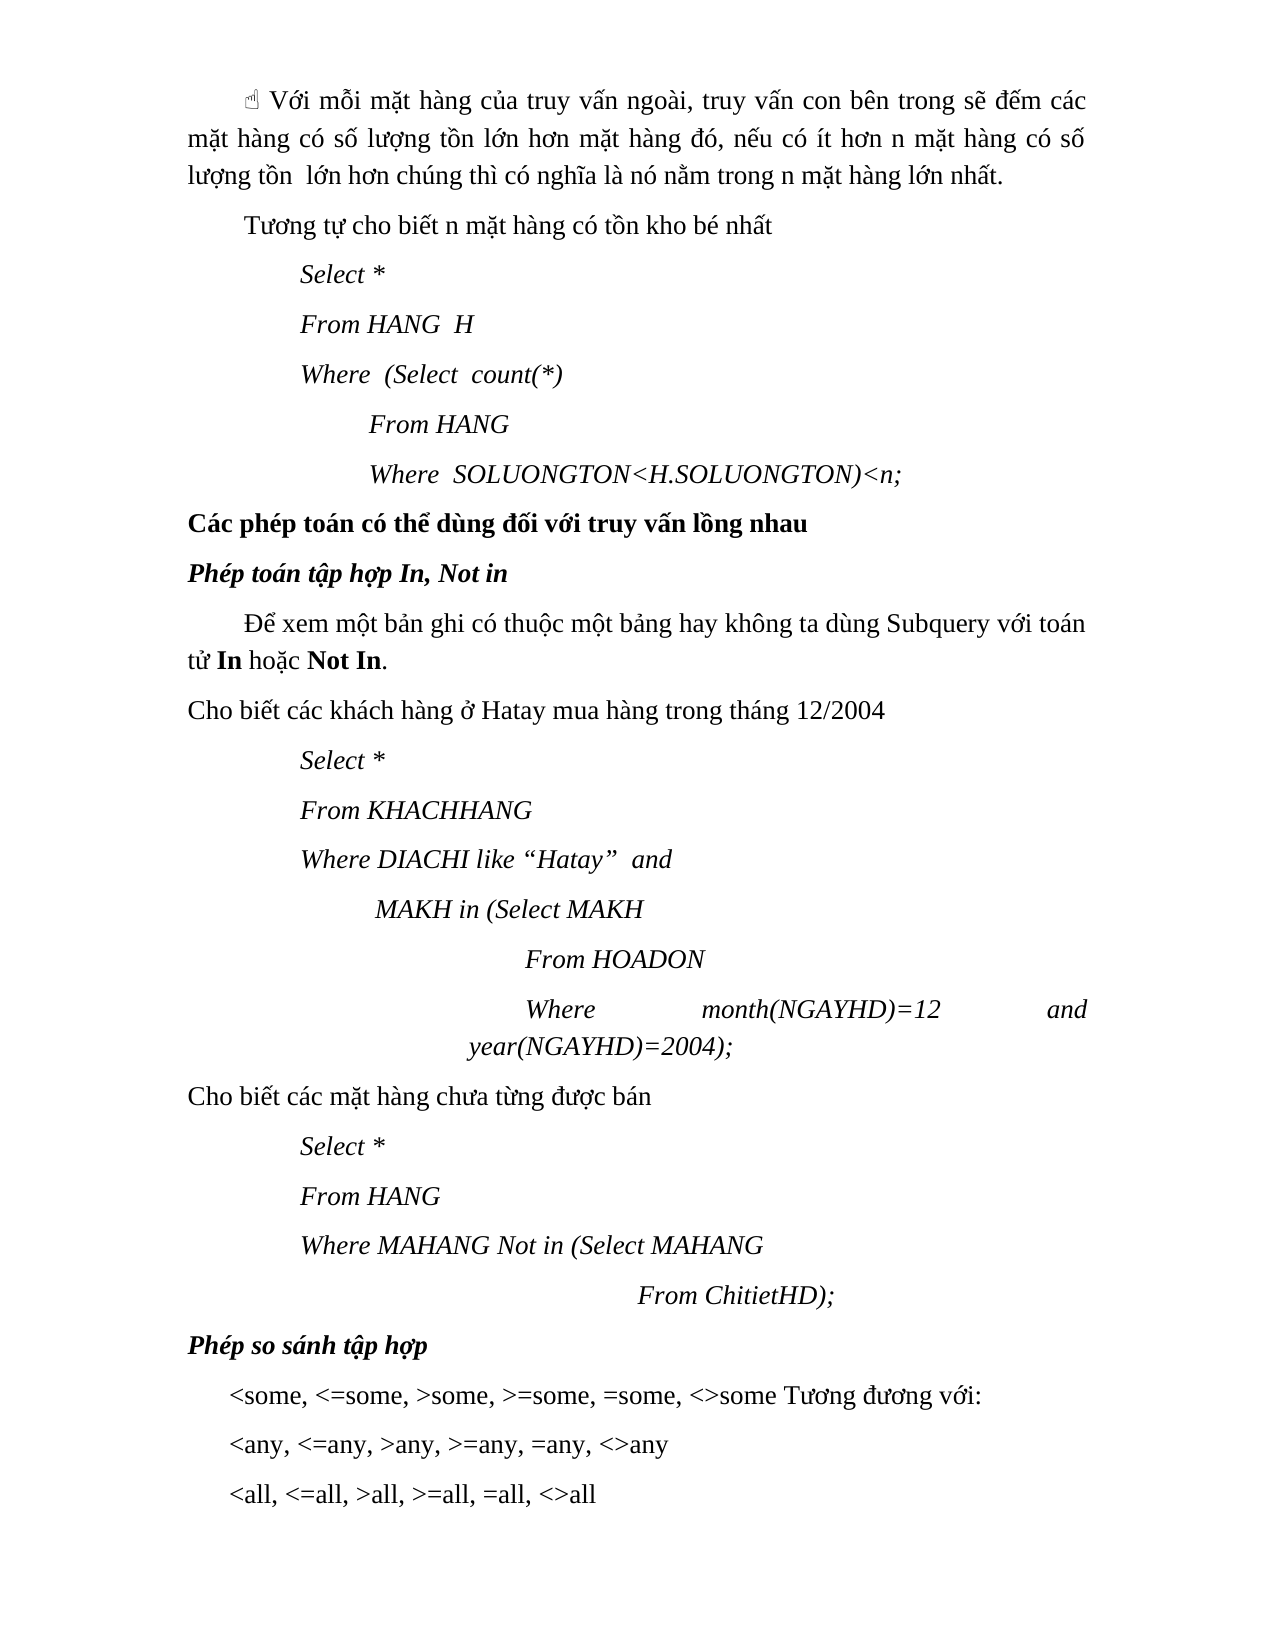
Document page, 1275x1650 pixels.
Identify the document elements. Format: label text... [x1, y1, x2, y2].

text Where SOLUONGTON<H.SOLUONGTON)<n; [244, 458, 1087, 489]
text Các phép toán có thể dùng đối với truy vấn lồng nhau [187, 508, 1087, 539]
text Where (Select count(*) [244, 358, 1087, 389]
text Cho biết các khách hàng ở Hatay mua hàng trong tháng 12/2004 [187, 694, 1087, 725]
text Với mỗi mặt hàng của truy vấn ngoài, truy vấn con bên trong sẽ đếm các mặt hàng có số lượng tồn lớn hơn mặt hàng đó, nếu có ít hơn n mặt hàng có số lượng tồn lớn hơn chúng thì có nghĩa là nó nằm trong n mặt hàng lớn nhất. [187, 84, 1087, 190]
text Phép toán tập hợp In, Not in [187, 557, 1087, 588]
text Where DIACHI like “Hatay” and [244, 844, 1087, 875]
text From HANG [244, 408, 1087, 439]
text <any, <=any, >any, >=any, =any, <>any [187, 1429, 1087, 1460]
text Where month(NGAYHD)=12 and year(NGAYHD)=2004); [469, 993, 1087, 1061]
text Select * [244, 259, 1087, 290]
text From HANG [244, 1180, 1087, 1211]
text MAKH in (Select MAKH [319, 893, 1087, 924]
text Select * [244, 1130, 1087, 1161]
text Cho biết các mặt hàng chưa từng được bán [187, 1080, 1087, 1111]
text Where MAHANG Not in (Select MAHANG [244, 1229, 1087, 1261]
text From HANG H [244, 308, 1087, 339]
text Select * [244, 744, 1087, 775]
text <some, <=some, >some, >=some, =some, <>some Tương đương với: [187, 1379, 1087, 1410]
text From ChitietHD); [469, 1279, 1087, 1310]
text Để xem một bản ghi có thuộc một bảng hay không ta dùng Subquery với toán tử In hoặc Not In. [187, 607, 1087, 676]
text Phép so sánh tập hợp [187, 1329, 1087, 1360]
text <all, <=all, >all, >=all, =all, <>all [187, 1478, 1087, 1509]
text From HOADON [469, 943, 1087, 974]
text Tương tự cho biết n mặt hàng có tồn kho bé nhất [187, 209, 1087, 240]
text From KHACHHANG [244, 794, 1087, 825]
